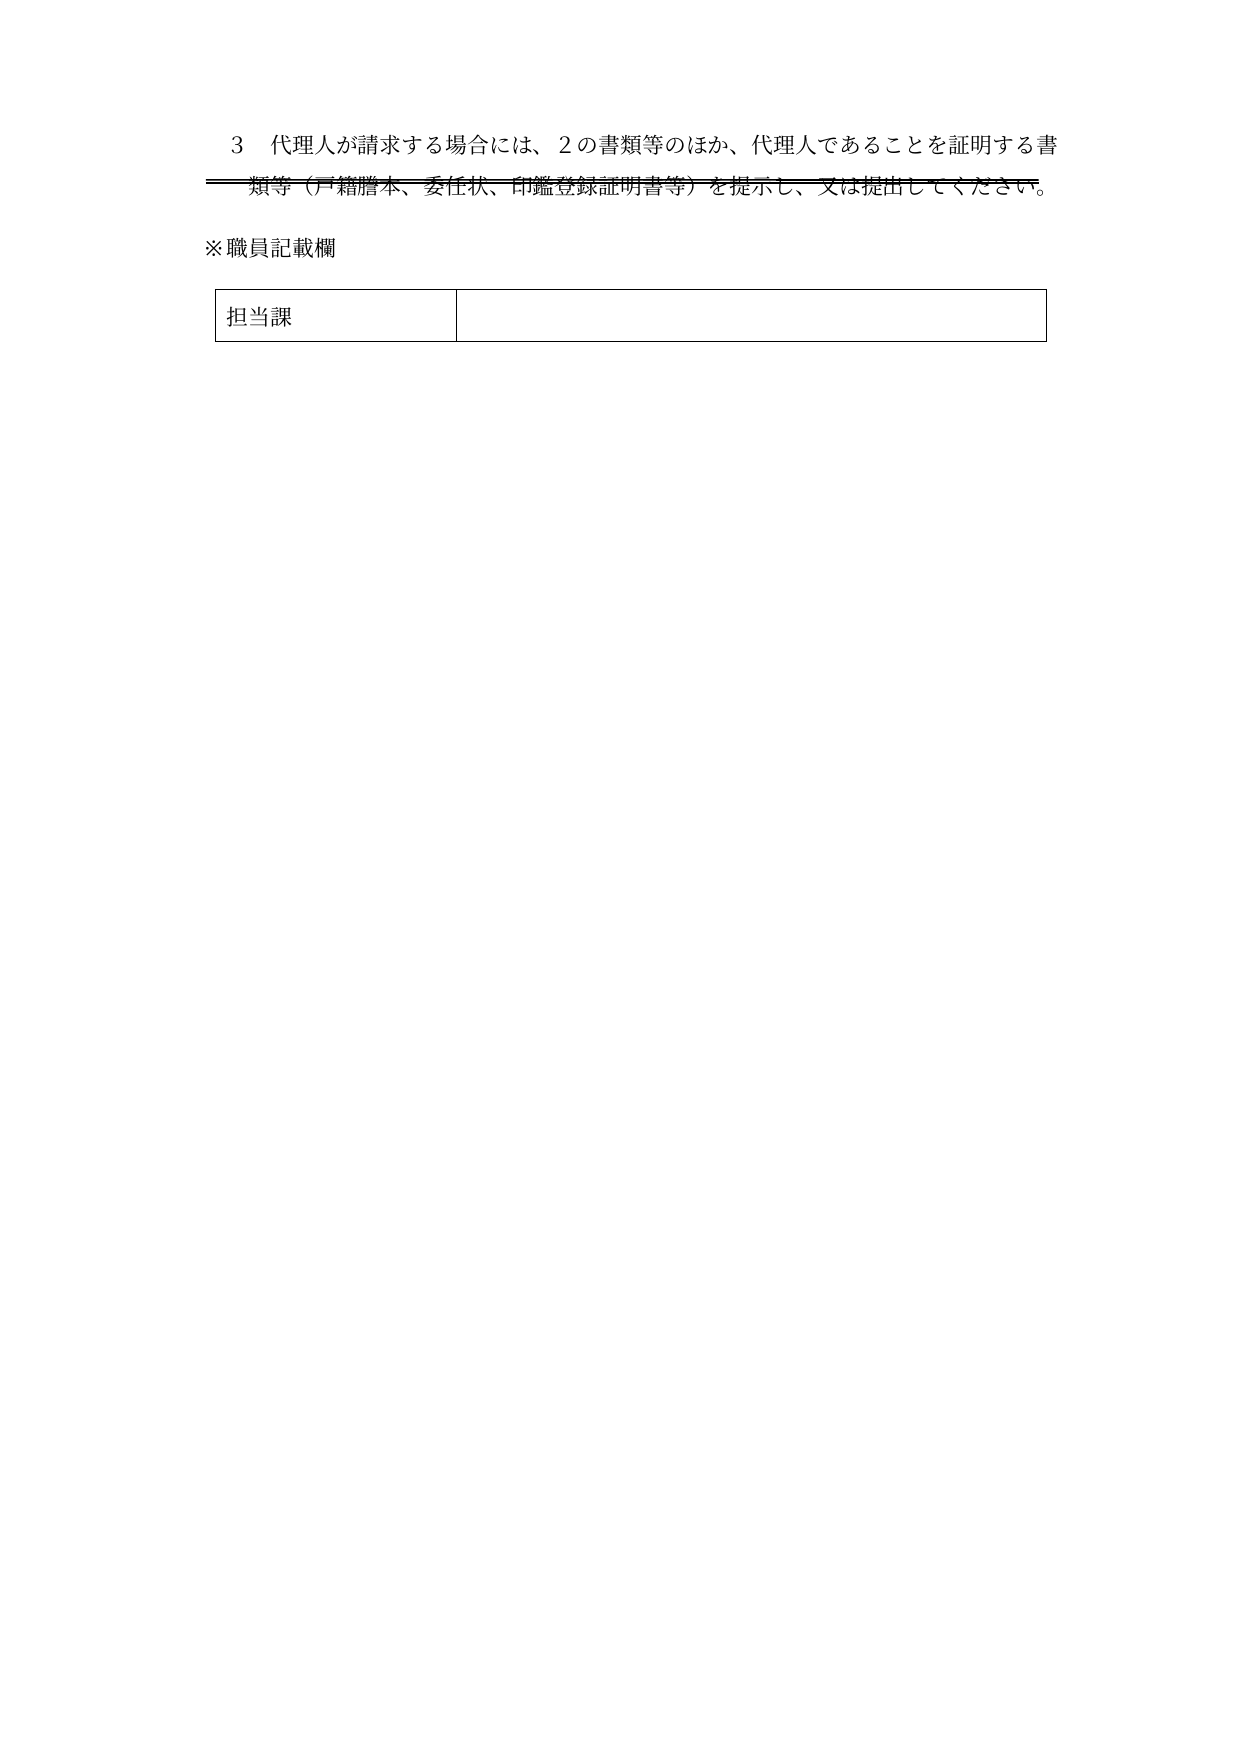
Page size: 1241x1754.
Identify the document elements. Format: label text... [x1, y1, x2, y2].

table_header [457, 290, 1046, 341]
text ※職員記載欄 [183, 227, 1058, 268]
text ３ 代理人が請求する場合には、２の書類等のほか、代理人であることを証明する書類等（戸籍謄本、委任状、印鑑登録証明書等）を提示し、又は提出してください。 [226, 123, 1058, 206]
table_header 担当課 [216, 290, 456, 341]
